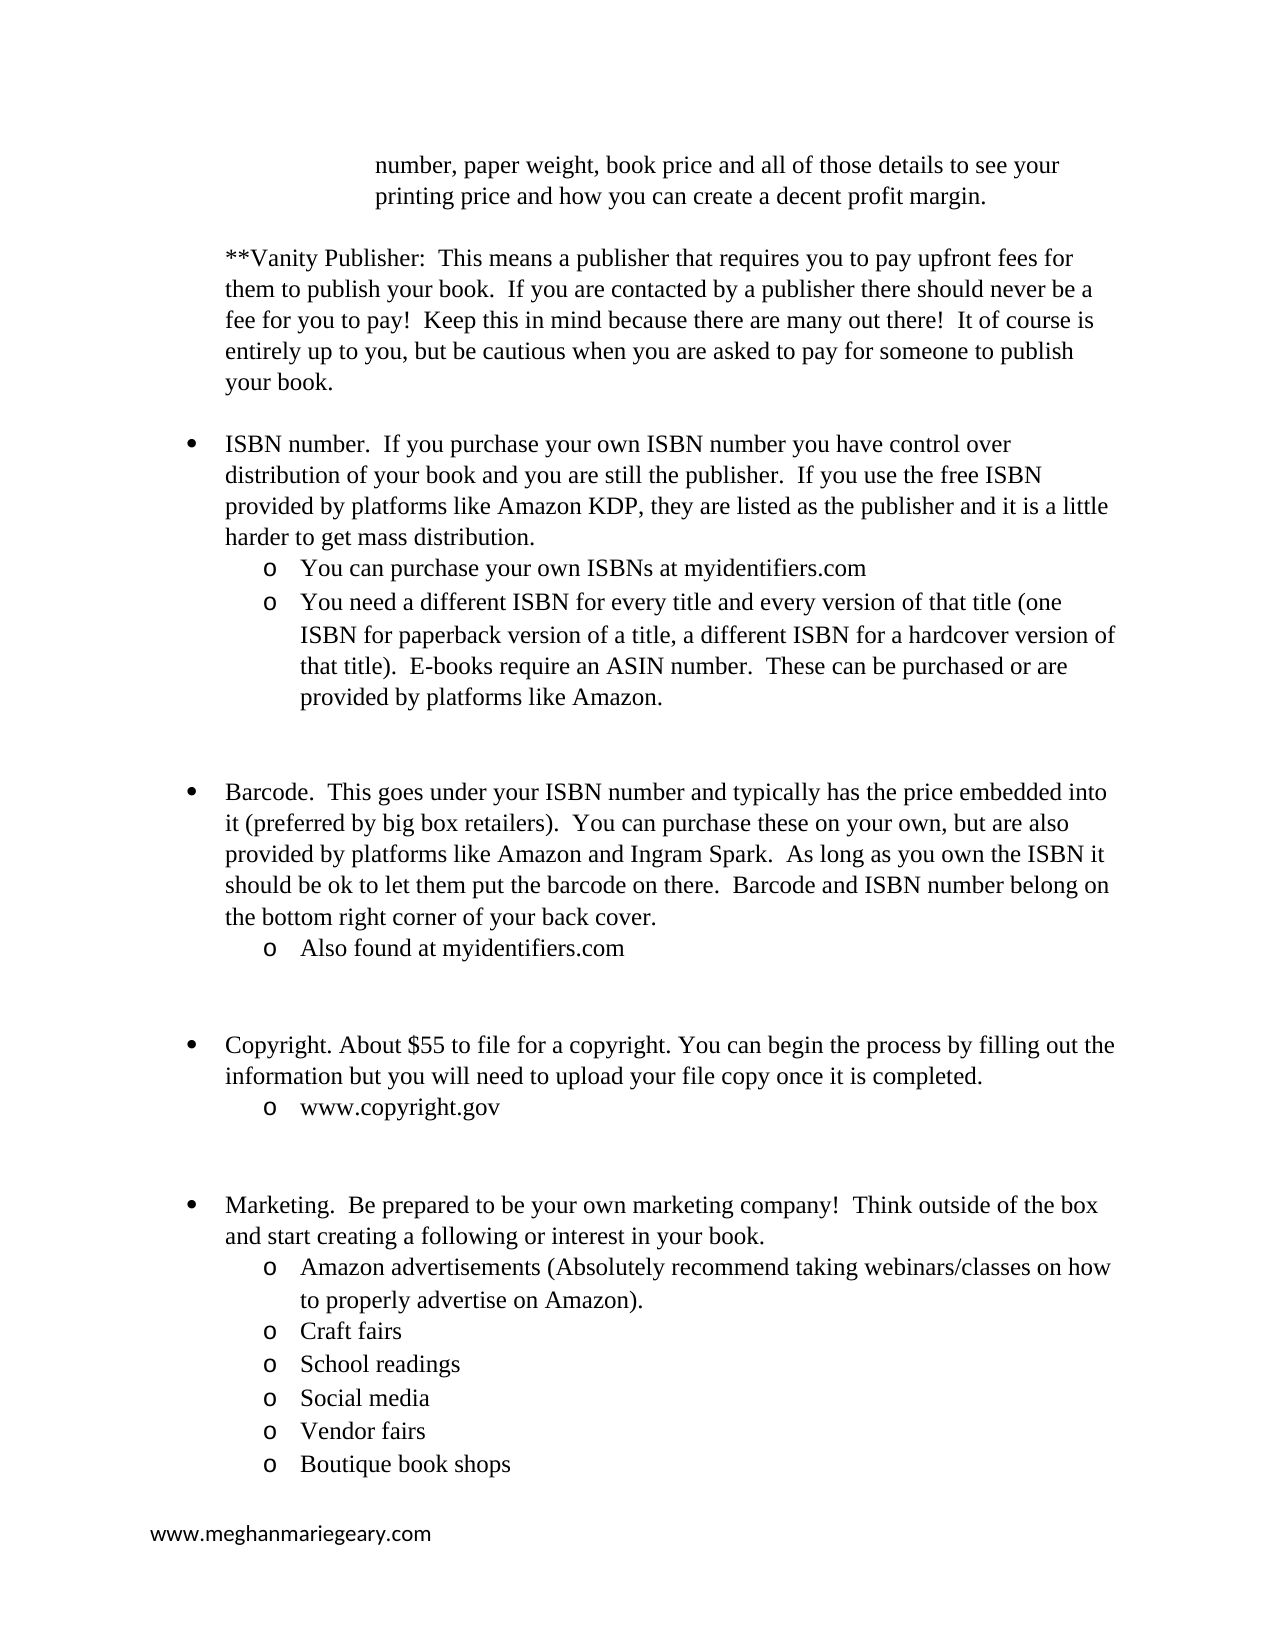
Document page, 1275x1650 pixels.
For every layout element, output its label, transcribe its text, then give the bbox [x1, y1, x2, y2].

list School readings [262, 1349, 1125, 1380]
list Also found at myidentifiers.com [262, 933, 1125, 963]
list Craft fairs [262, 1316, 1125, 1347]
list Copyright. About $55 to file for a copyright. You can begin the process by filling out the information but you will need to upload your file copy once it is completed. [187, 1030, 1125, 1090]
list ISBN number. If you purchase your own ISBN number you have control over distribution of your book and you are still the publisher. If you use the free ISBN provided by platforms like Amazon KDP, they are listed as the publisher and it is a little harder to get mass distribution. [187, 429, 1125, 551]
list Barcode. This goes under your ISBN number and typically has the price embedded into it (preferred by big box retailers). You can purchase these on your own, but are also provided by platforms like Amazon and Ingram Spark. As long as you own the ISBN it should be ok to let them put the barcode on there. Barcode and ISBN number belong on the bottom right corner of your back cover. [187, 777, 1125, 930]
list Amazon advertisements (Absolutely recommend taking webinars/classes on how to properly advertise on Amazon). [262, 1252, 1125, 1314]
list Boutique book shops [262, 1449, 1125, 1480]
list Marketing. Be prepared to be your own marketing company! Think outside of the box and start creating a following or interest in your book. [187, 1190, 1125, 1250]
list Vendor fairs [262, 1416, 1125, 1447]
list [337, 150, 1125, 210]
list You can purchase your own ISBNs at myidentifiers.com [262, 553, 1125, 584]
list **Vanity Publisher: This means a publisher that requires you to pay upfront fees for them to publish your book. If you are contacted by a publisher there should never be a fee for you to pay! Keep this in mind because there are many out there! It of course is entirely up to you, but be cautious when you are asked to pay for someone to publish your book. [225, 243, 1125, 396]
list www.copyright.gov [262, 1092, 1125, 1123]
list Social media [262, 1383, 1125, 1413]
list You need a different ISBN for every title and every version of that title (one ISBN for paperback version of a title, a different ISBN for a hardcover version of that title). E-books require an ASIN number. These can be purchased or are provided by platforms like Amazon. [262, 587, 1125, 711]
